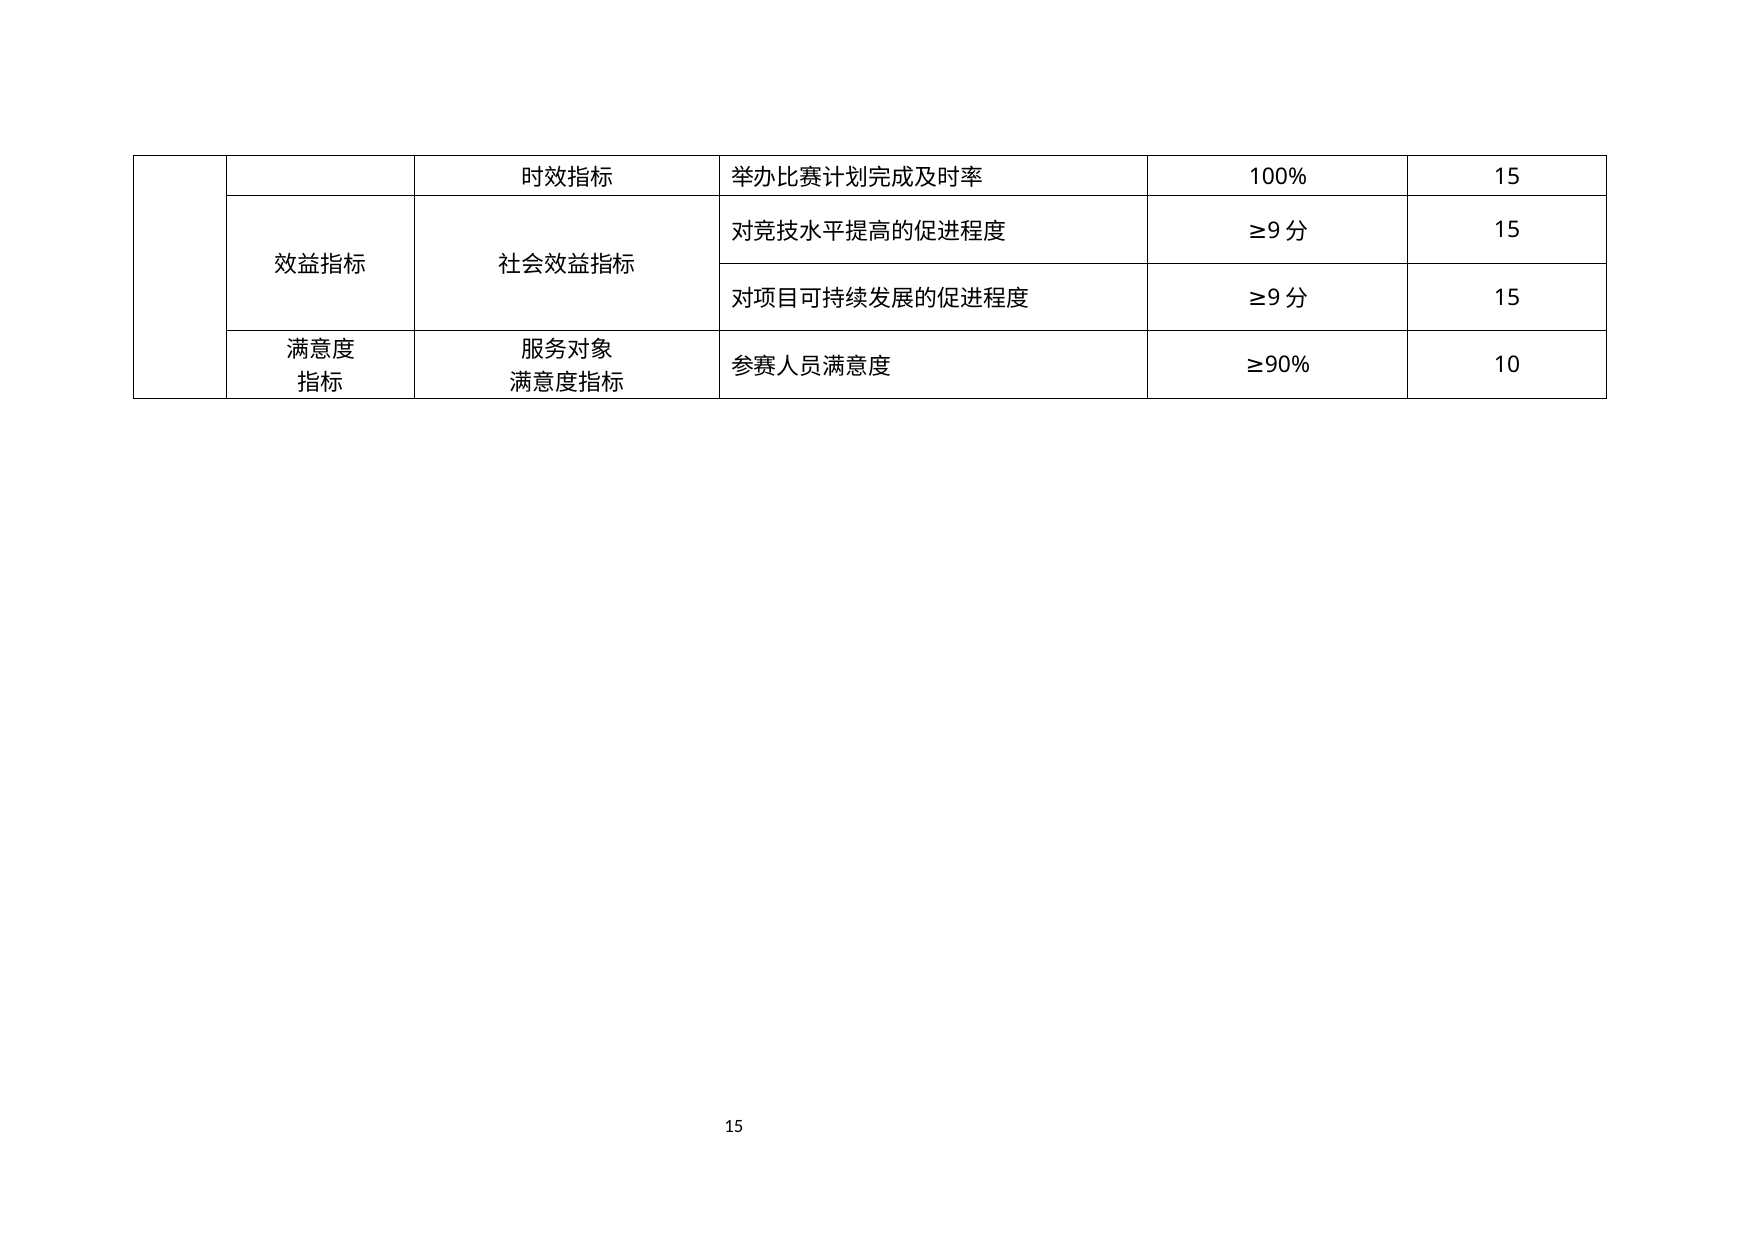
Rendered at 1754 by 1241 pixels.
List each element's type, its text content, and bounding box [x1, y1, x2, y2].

table_cell 时效指标 [415, 156, 719, 195]
table_cell 对竞技水平提高的促进程度 [720, 196, 1147, 262]
table_cell 15 [1408, 264, 1606, 330]
table_cell 社会效益指标 [415, 196, 719, 330]
table_cell 服务对象 满意度指标 [415, 331, 719, 397]
table_cell 满意度 指标 [227, 331, 414, 397]
table_cell 100% [1148, 156, 1407, 195]
table_cell 10 [1408, 331, 1606, 397]
table_cell ≥9分 [1148, 196, 1407, 262]
table_cell 15 [1408, 156, 1606, 195]
table_cell ≥90% [1148, 331, 1407, 397]
table_cell 对项目可持续发展的促进程度 [720, 264, 1147, 330]
table_cell 举办比赛计划完成及时率 [720, 156, 1147, 195]
table_cell 15 [1408, 196, 1606, 262]
table_cell 参赛人员满意度 [720, 331, 1147, 397]
table_cell ≥9分 [1148, 264, 1407, 330]
table_cell 效益指标 [227, 196, 414, 330]
